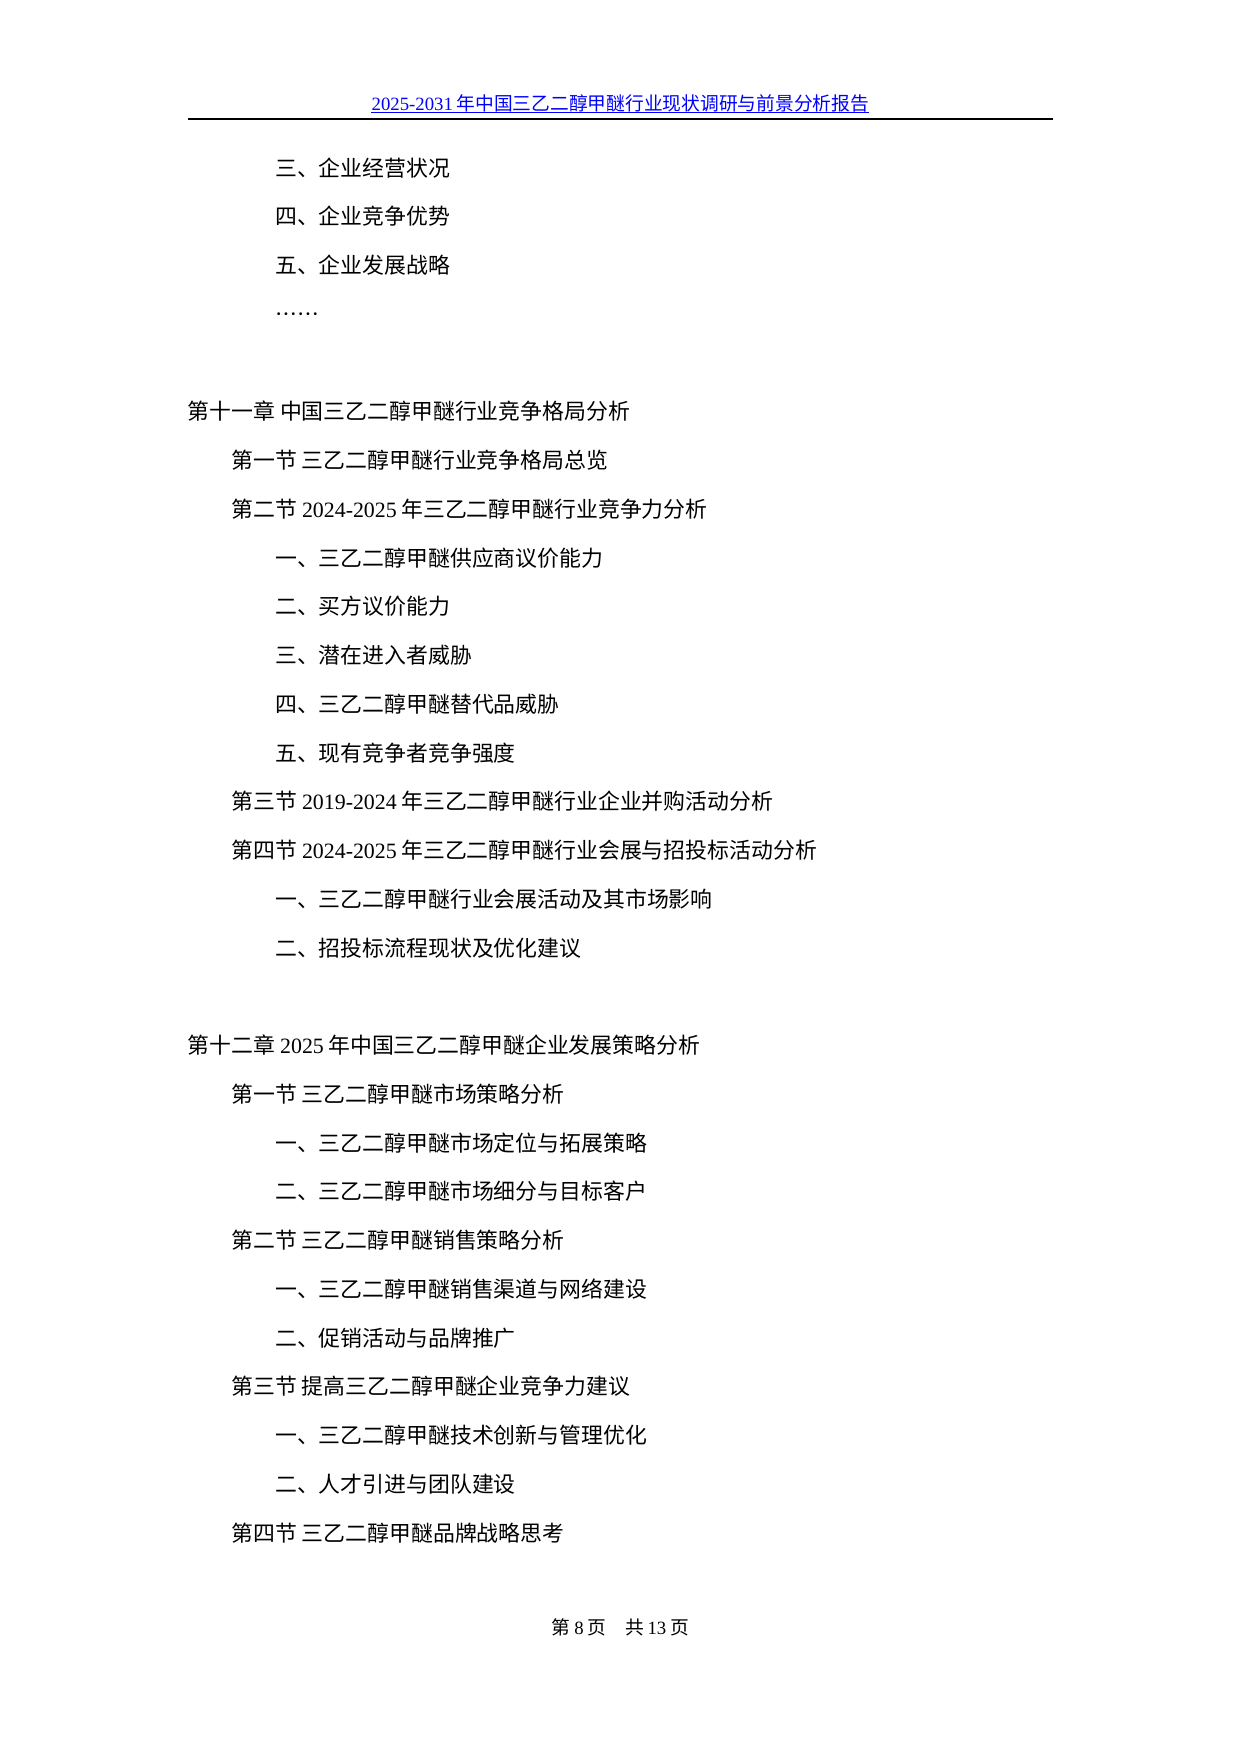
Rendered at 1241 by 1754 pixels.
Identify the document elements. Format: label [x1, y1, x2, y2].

text [187, 150, 1053, 1548]
